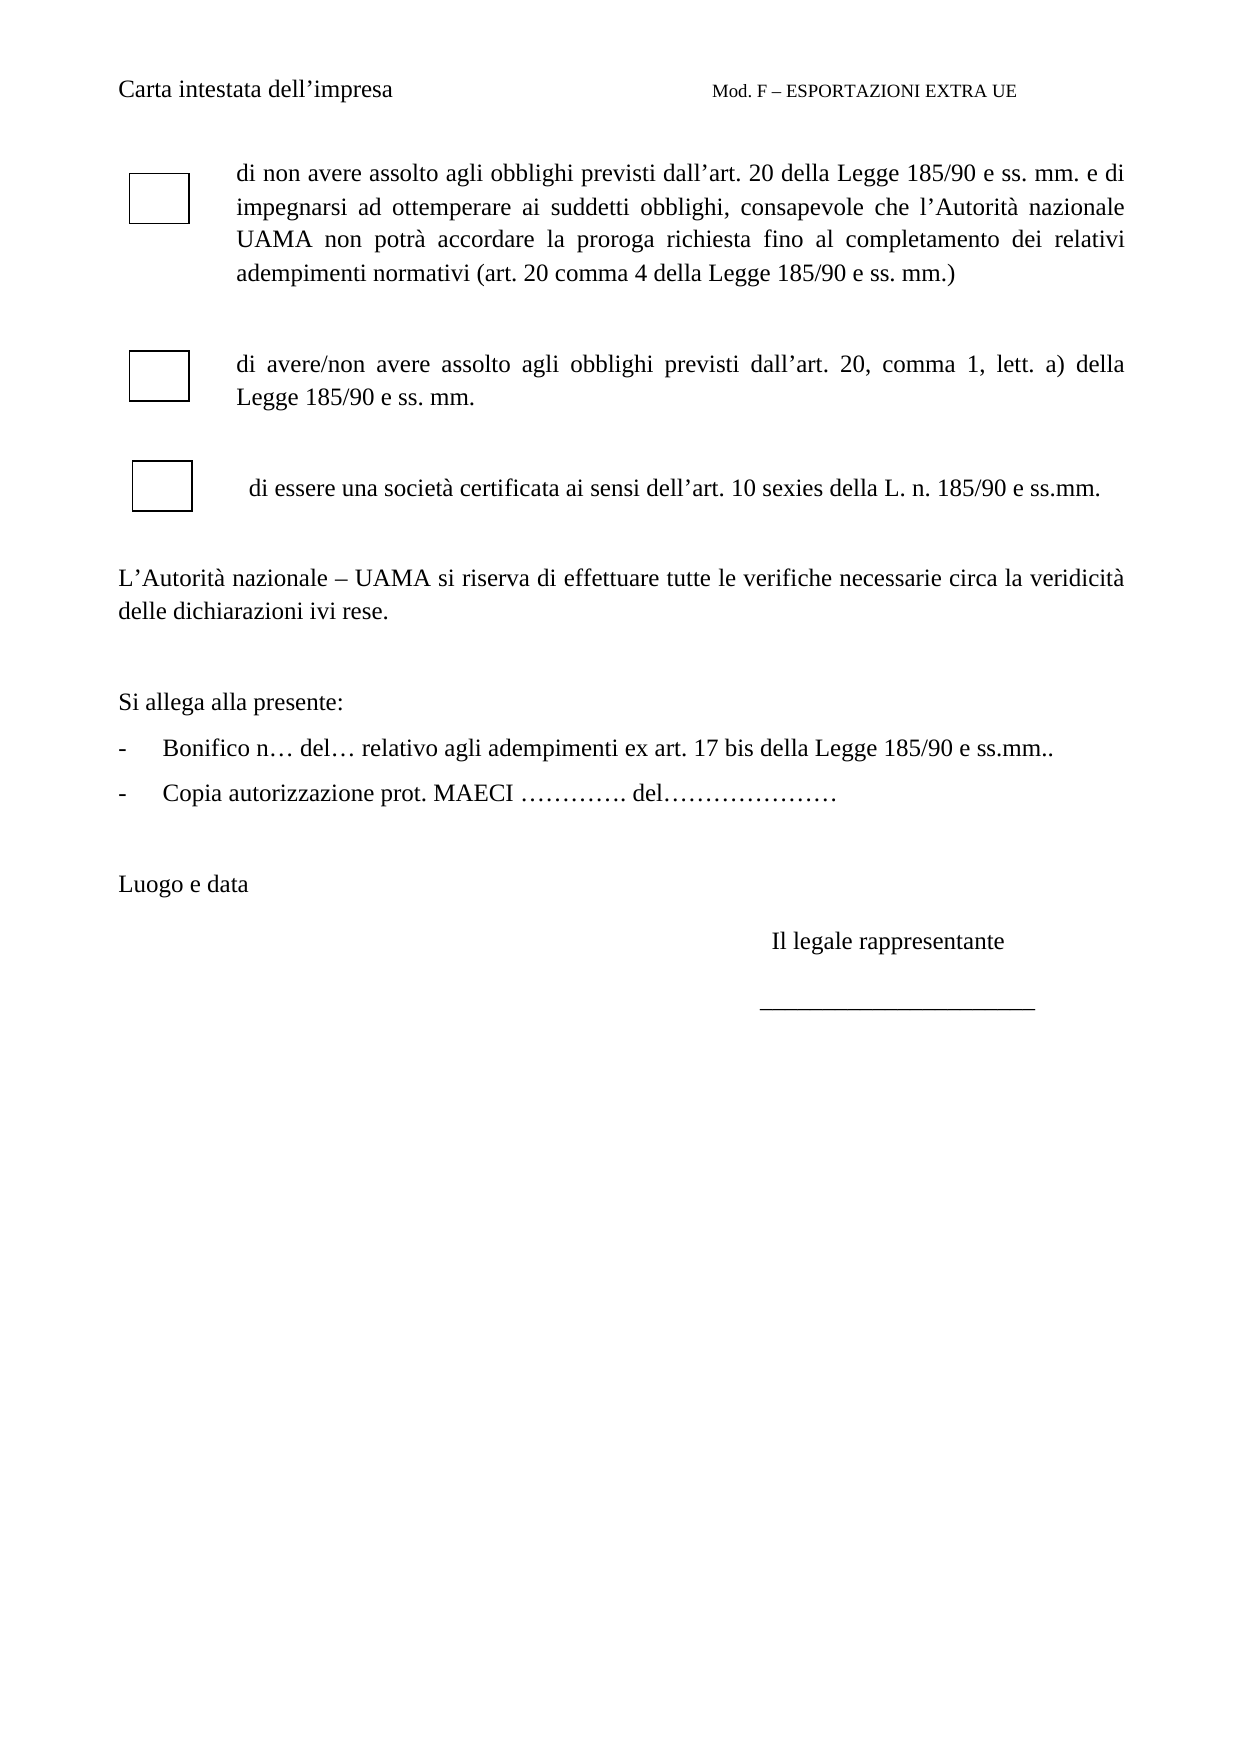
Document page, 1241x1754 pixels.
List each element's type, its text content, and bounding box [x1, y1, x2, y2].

text di avere/non avere assolto agli obblighi previsti dall’art. 20, comma 1, lett. a) della Legge 185/90 e ss. mm. [236, 349, 1126, 410]
text L’Autorità nazionale – UAMA si riserva di effettuare tutte le verifiche necessarie circa la veridicità delle dichiarazioni ivi rese. [118, 563, 1126, 625]
text Luogo e data [118, 869, 1127, 897]
text ______________________ [643, 984, 1127, 1012]
list Bonifico n… del… relativo agli adempimenti ex art. 17 bis della Legge 185/90 e ss.mm.. [118, 733, 1126, 761]
text Si allega alla presente: [118, 687, 1126, 716]
text di essere una società certificata ai sensi dell’art. 10 sexies della L. n. 185/90 e ss.mm. [236, 473, 1126, 501]
list Copia autorizzazione prot. MAECI …………. del………………… [118, 778, 1126, 807]
text di non avere assolto agli obblighi previsti dall’art. 20 della Legge 185/90 e ss. mm. e di impegnarsi ad ottemperare ai suddetti obblighi, consapevole che l’Autorità nazionale UAMA non potrà accordare la proroga richiesta fino al completamento dei relativi adempimenti normativi (art. 20 comma 4 della Legge 185/90 e ss. mm.) [236, 158, 1126, 286]
text Il legale rappresentante [643, 926, 1127, 955]
